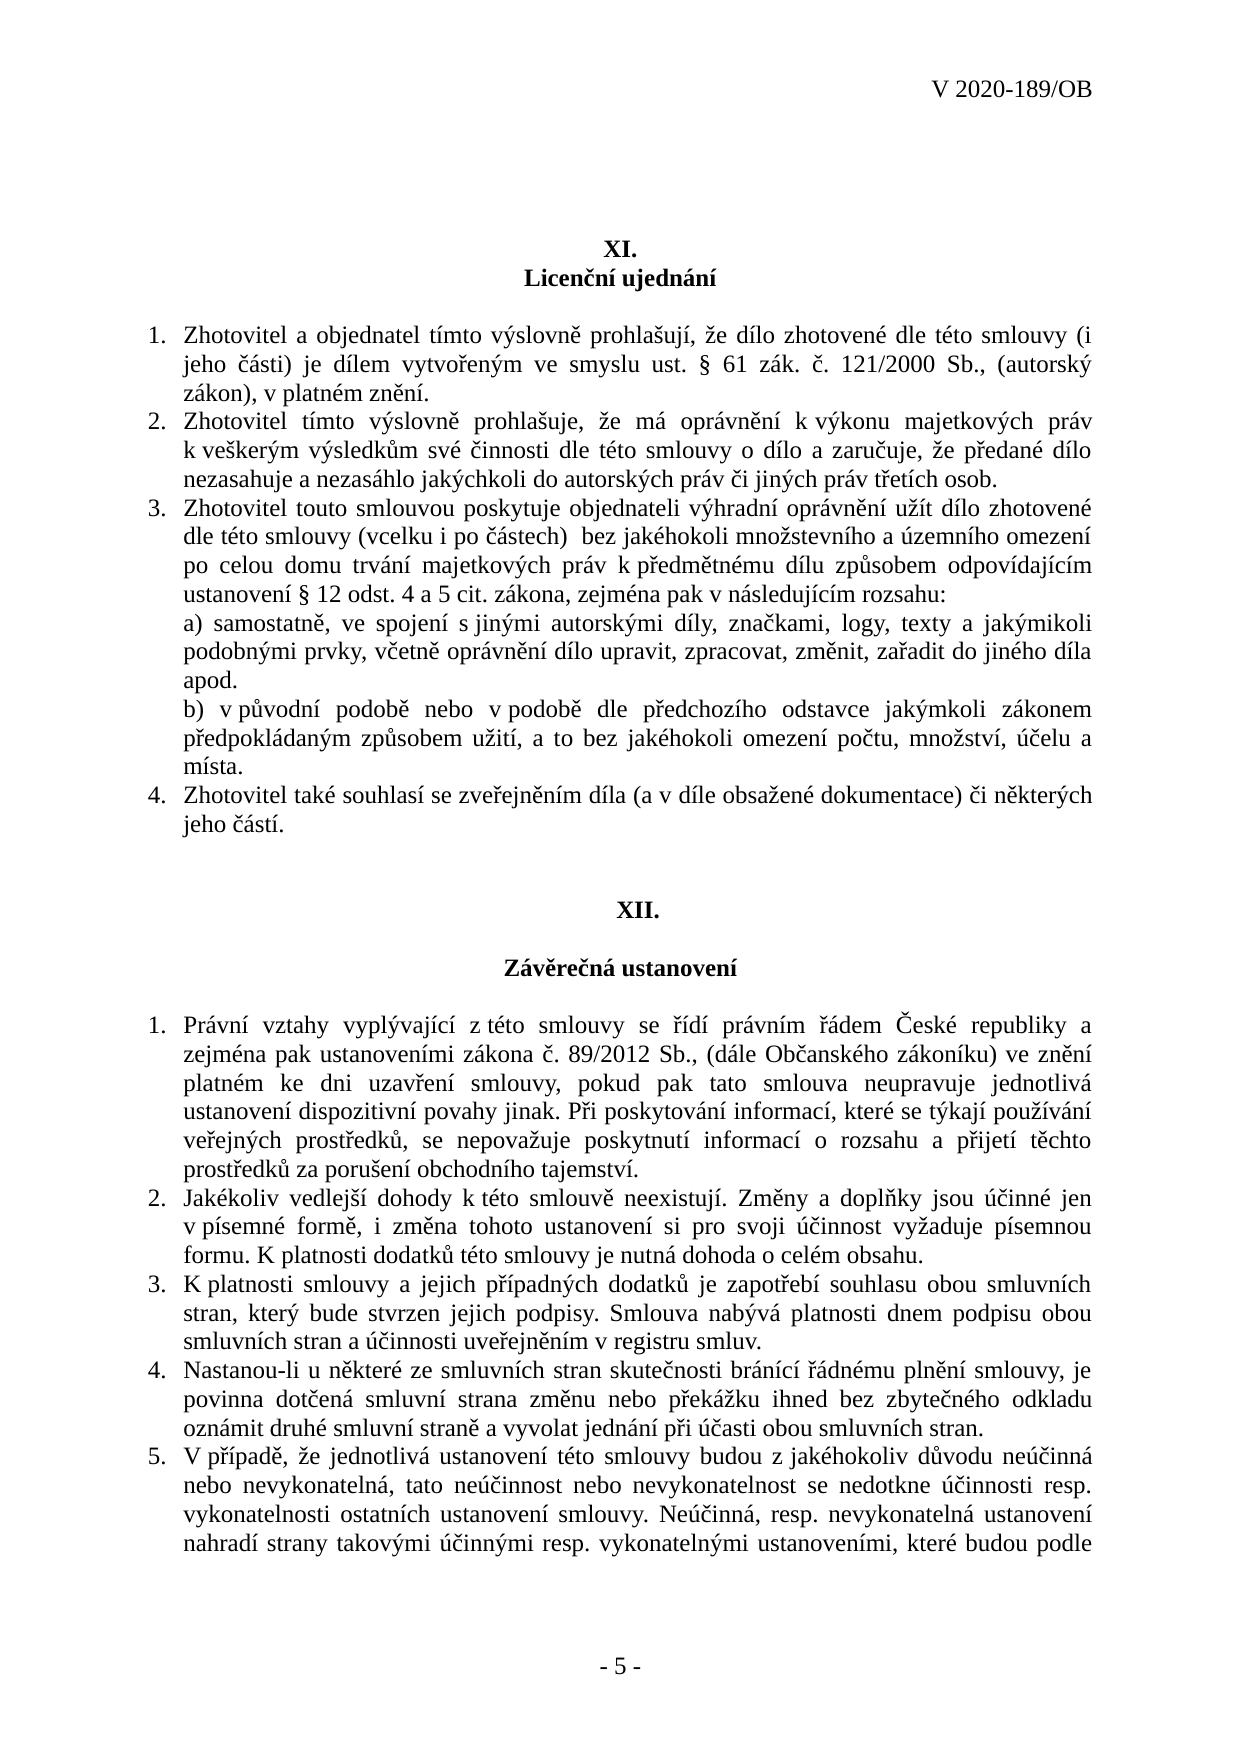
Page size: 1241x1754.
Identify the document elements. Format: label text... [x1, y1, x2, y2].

list Zhotovitel touto smlouvou poskytuje objednateli výhradní oprávnění užít dílo zhotovené dle této smlouvy (vcelku i po částech) bez jakéhokoli množstevního a územního omezení po celou domu trvání majetkových práv k předmětnému dílu způsobem odpovídajícím ustanovení § 12 odst. 4 a 5 cit. zákona, zejména pak v následujícím rozsahu: [148, 493, 1093, 608]
text b) v původní podobě nebo v podobě dle předchozího odstavce jakýmkoli zákonem předpokládaným způsobem užití, a to bez jakéhokoli omezení počtu, množství, účelu a místa. [183, 694, 1093, 780]
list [148, 1441, 1093, 1556]
text XI. [148, 234, 1093, 263]
list Nastanou-li u některé ze smluvních stran skutečnosti bránící řádnému plnění smlouvy, je povinna dotčená smluvní strana změnu nebo překážku ihned bez zbytečného odkladu oznámit druhé smluvní straně a vyvolat jednání při účasti obou smluvních stran. [148, 1355, 1093, 1441]
text Závěrečná ustanovení [148, 953, 1093, 981]
list K platnosti smlouvy a jejich případných dodatků je zapotřebí souhlasu obou smluvních stran, který bude stvrzen jejich podpisy. Smlouva nabývá platnosti dnem podpisu obou smluvních stran a účinnosti uveřejněním v registru smluv. [148, 1269, 1093, 1355]
text Licenční ujednání [148, 263, 1093, 291]
list Zhotovitel a objednatel tímto výslovně prohlašují, že dílo zhotovené dle této smlouvy (i jeho části) je dílem vytvořeným ve smyslu ust. § 61 zák. č. 121/2000 Sb., (autorský zákon), v platném znění. [148, 320, 1093, 406]
list Zhotovitel tímto výslovně prohlašuje, že má oprávnění k výkonu majetkových práv k veškerým výsledkům své činnosti dle této smlouvy o dílo a zaručuje, že předané dílo nezasahuje a nezasáhlo jakýchkoli do autorských práv či jiných práv třetích osob. [148, 406, 1093, 493]
list Zhotovitel také souhlasí se zveřejněním díla (a v díle obsažené dokumentace) či některých jeho částí. [148, 780, 1093, 838]
text XII. [183, 895, 1093, 924]
list Jakékoliv vedlejší dohody k této smlouvě neexistují. Změny a doplňky jsou účinné jen v písemné formě, i změna tohoto ustanovení si pro svoji účinnost vyžaduje písemnou formu. K platnosti dodatků této smlouvy je nutná dohoda o celém obsahu. [148, 1183, 1093, 1269]
text a) samostatně, ve spojení s jinými autorskými díly, značkami, logy, texty a jakýmikoli podobnými prvky, včetně oprávnění dílo upravit, zpracovat, změnit, zařadit do jiného díla apod. [183, 608, 1093, 694]
list Právní vztahy vyplývající z této smlouvy se řídí právním řádem České republiky a zejména pak ustanoveními zákona č. 89/2012 Sb., (dále Občanského zákoníku) ve znění platném ke dni uzavření smlouvy, pokud pak tato smlouva neupravuje jednotlivá ustanovení dispozitivní povahy jinak. Při poskytování informací, které se týkají používání veřejných prostředků, se nepovažuje poskytnutí informací o rozsahu a přijetí těchto prostředků za porušení obchodního tajemství. [148, 1010, 1093, 1183]
